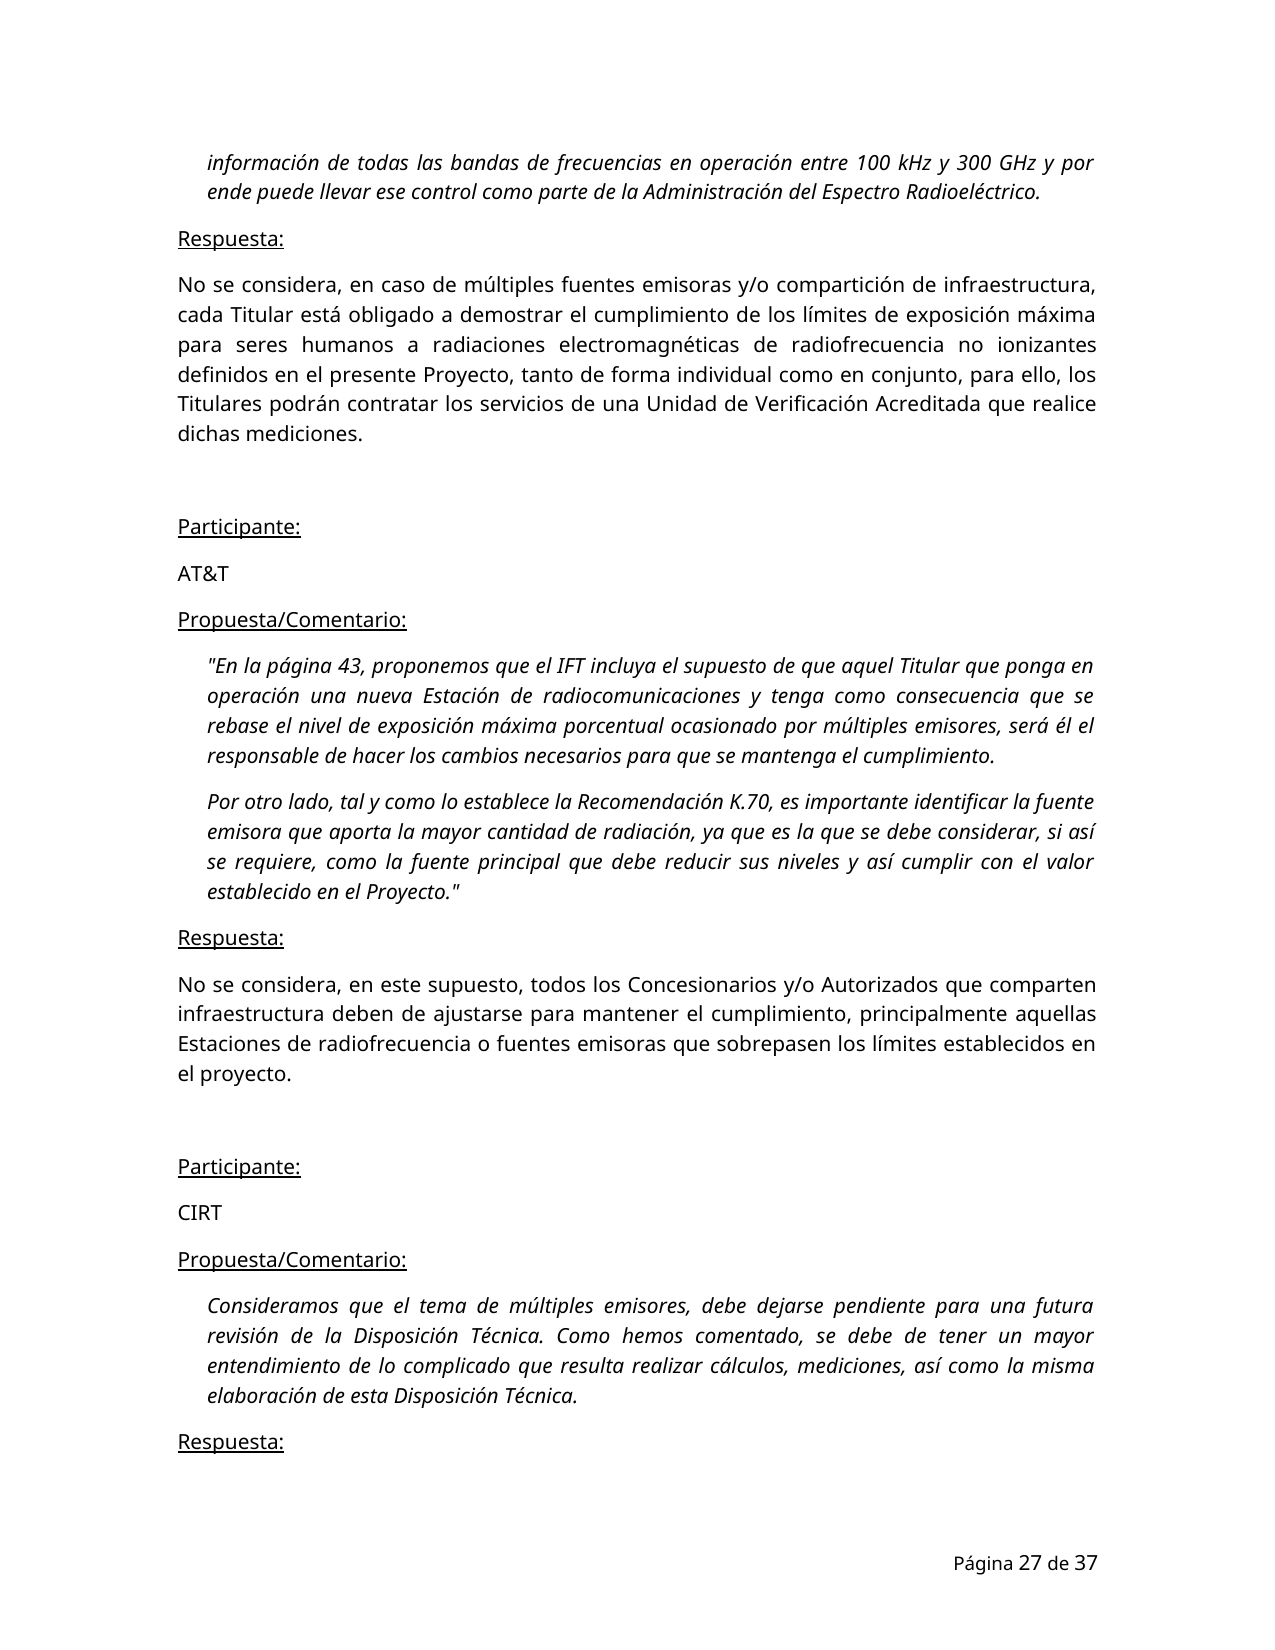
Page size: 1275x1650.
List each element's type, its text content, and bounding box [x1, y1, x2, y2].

text Respuesta: [177, 1427, 1098, 1456]
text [207, 148, 1098, 206]
text "En la página 43, proponemos que el IFT incluya el supuesto de que aquel Titular que ponga en operación una nueva Estación de radiocomunicaciones y tenga como consecuencia que se rebase el nivel de exposición máxima porcentual ocasionado por múltiples emisores, será él el responsable de hacer los cambios necesarios para que se mantenga el cumplimiento. [207, 652, 1098, 769]
text Propuesta/Comentario: [177, 605, 1098, 633]
text Propuesta/Comentario: [177, 1245, 1098, 1273]
text AT&T [177, 559, 1098, 587]
text CIRT [177, 1198, 1098, 1227]
text Consideramos que el tema de múltiples emisores, debe dejarse pendiente para una futura revisión de la Disposición Técnica. Como hemos comentado, se debe de tener un mayor entendimiento de lo complicado que resulta realizar cálculos, mediciones, así como la misma elaboración de esta Disposición Técnica. [207, 1291, 1098, 1409]
text No se considera, en este supuesto, todos los Concesionarios y/o Autorizados que comparten infraestructura deben de ajustarse para mantener el cumplimiento, principalmente aquellas Estaciones de radiofrecuencia o fuentes emisoras que sobrepasen los límites establecidos en el proyecto. [177, 970, 1098, 1087]
text No se considera, en caso de múltiples fuentes emisoras y/o compartición de infraestructura, cada Titular está obligado a demostrar el cumplimiento de los límites de exposición máxima para seres humanos a radiaciones electromagnéticas de radiofrecuencia no ionizantes definidos en el presente Proyecto, tanto de forma individual como en conjunto, para ello, los Titulares podrán contratar los servicios de una Unidad de Verificación Acreditada que realice dichas mediciones. [177, 270, 1098, 448]
text Participante: [177, 1152, 1098, 1180]
text Participante: [177, 512, 1098, 541]
text Respuesta: [177, 224, 1098, 252]
text Respuesta: [177, 923, 1098, 952]
text Por otro lado, tal y como lo establece la Recomendación K.70, es importante identificar la fuente emisora que aporta la mayor cantidad de radiación, ya que es la que se debe considerar, si así se requiere, como la fuente principal que debe reducir sus niveles y así cumplir con el valor establecido en el Proyecto." [207, 787, 1098, 905]
